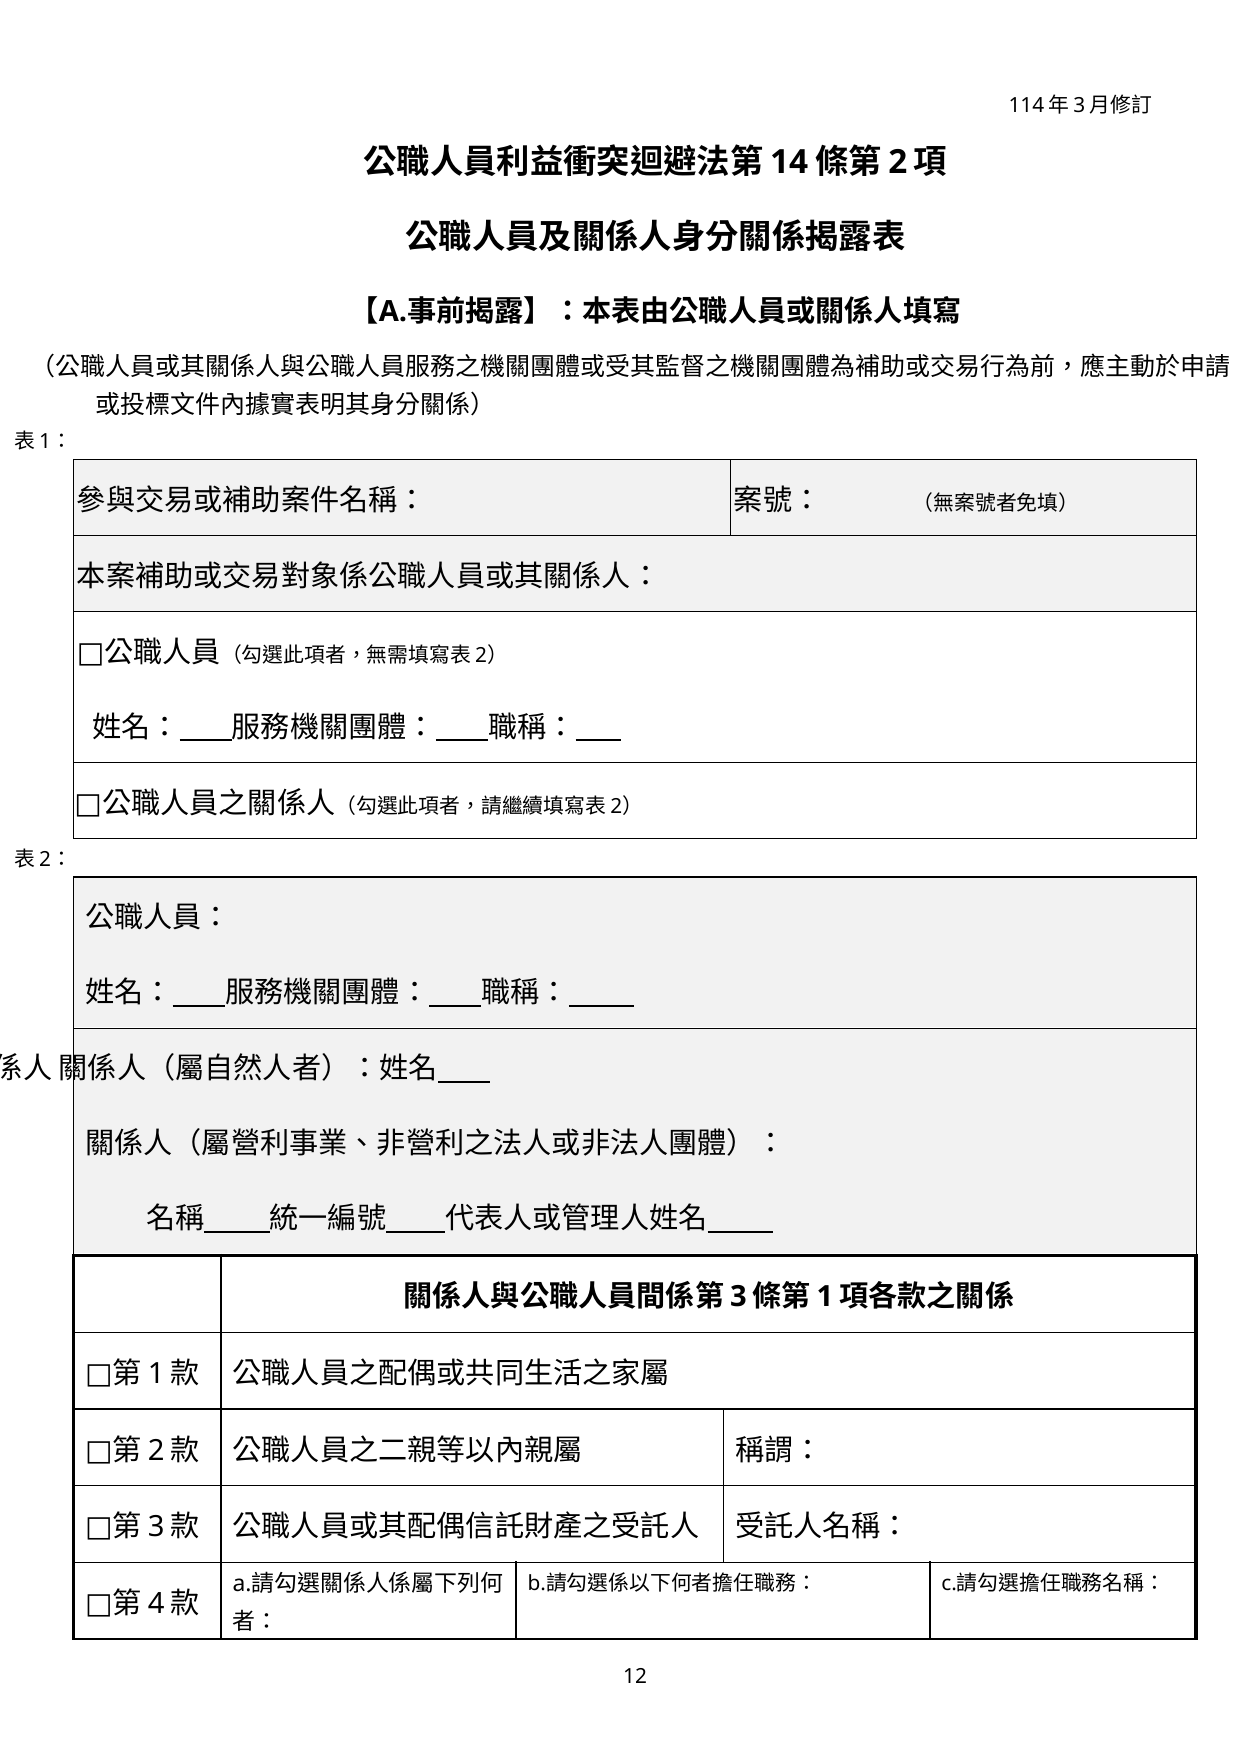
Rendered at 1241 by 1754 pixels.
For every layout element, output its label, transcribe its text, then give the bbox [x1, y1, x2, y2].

table_cell 公職人員或其配偶信託財產之受託人 [222, 1486, 723, 1561]
table_cell 本案補助或交易對象係公職人員或其關係人： [74, 536, 1196, 611]
text 表2： [0, 839, 1152, 876]
table_cell 稱謂： [724, 1410, 1194, 1485]
text 公職人員及關係人身分關係揭露表 [0, 196, 1240, 271]
table_cell 關係人 關係人（屬自然人者）：姓名 關係人（屬營利事業、非營利之法人或非法人團體）： 名稱 統一編號 代表人或管理人姓名 [74, 1029, 1196, 1253]
table_header 案號： （無案號者免填） [731, 460, 1196, 535]
table_cell □公職人員之關係人（勾選此項者，請繼續填寫表2） [74, 763, 1196, 838]
table_cell [75, 1257, 220, 1332]
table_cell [222, 1563, 515, 1638]
table_cell 公職人員之二親等以內親屬 [222, 1410, 723, 1485]
list （公職人員或其關係人與公職人員服務之機關團體或受其監督之機關團體為補助或交易行為前，應主動於申請或投標文件內據實表明其身分關係） [31, 346, 1238, 421]
text 表1： [0, 421, 1240, 459]
table_cell □第3款 [75, 1486, 220, 1561]
table_cell □公職人員（勾選此項者，無需填寫表2） 姓名： 服務機關團體： 職稱： [74, 612, 1196, 762]
table_cell 受託人名稱： [724, 1486, 1194, 1561]
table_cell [517, 1563, 929, 1638]
table_header 參與交易或補助案件名稱： [74, 460, 730, 535]
table_cell □第1款 [75, 1333, 220, 1408]
table_cell □第4款 （請填寫abc欄位） [75, 1563, 220, 1638]
text 公職人員利益衝突迴避法第14條第2項 [0, 121, 1240, 196]
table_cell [931, 1563, 1194, 1638]
table_cell 關係人與公職人員間係第3條第1項各款之關係 [222, 1257, 1194, 1332]
table_header 公職人員： 姓名： 服務機關團體： 職稱： [74, 878, 1196, 1027]
text 【A.事前揭露】：本表由公職人員或關係人填寫 [15, 271, 1240, 346]
table_cell □第2款 [75, 1410, 220, 1485]
table_cell 公職人員之配偶或共同生活之家屬 [222, 1333, 1194, 1408]
